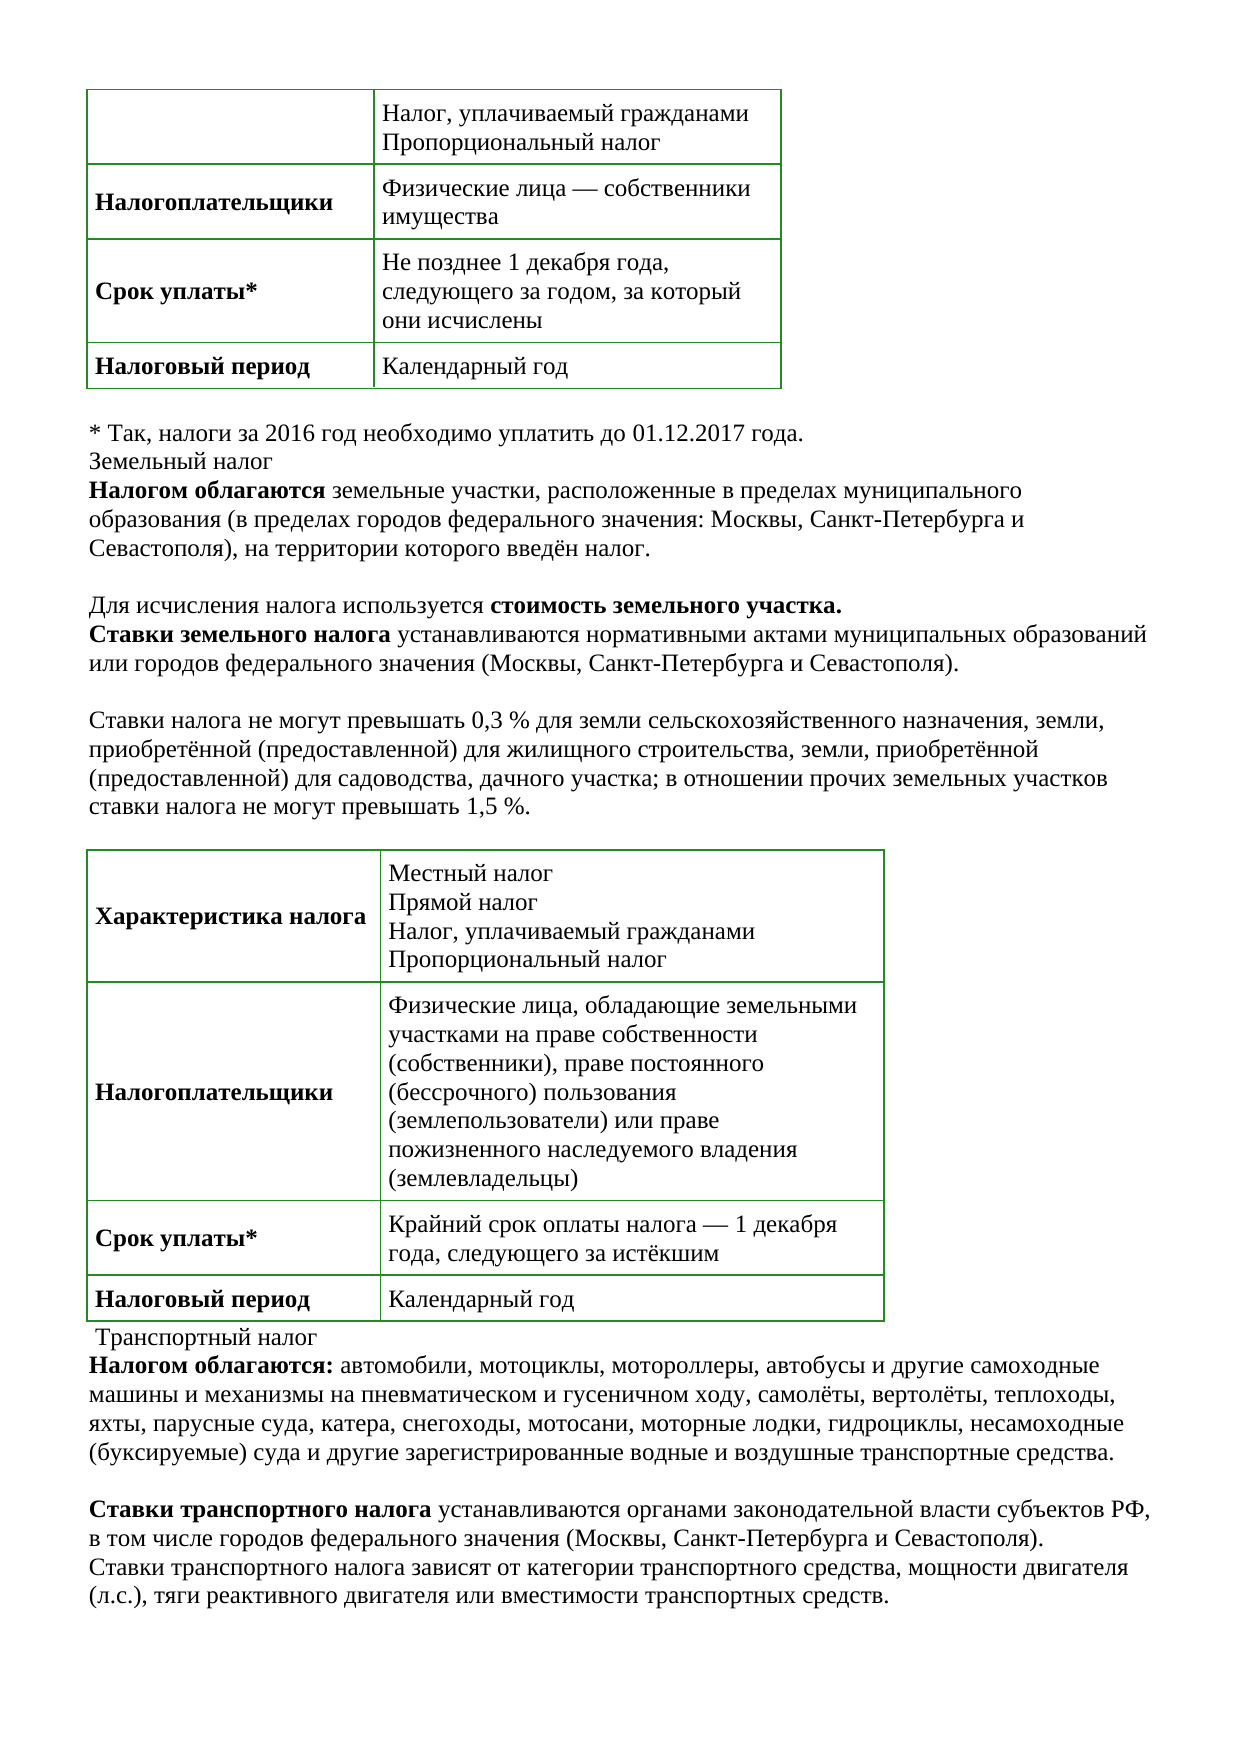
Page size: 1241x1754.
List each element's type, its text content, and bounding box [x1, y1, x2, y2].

text Земельный налог [89, 446, 1152, 475]
table_header Характеристика налога [88, 851, 380, 981]
text Ставки транспортного налога зависят от категории транспортного средства, мощности двигателя (л.с.), тяги реактивного двигателя или вместимости транспортных средств. [890, 1552, 1152, 1609]
table_cell Крайний срок оплаты налога — 1 декабря года, следующего за истёкшим [381, 1201, 883, 1274]
table_cell Календарный год [375, 343, 780, 387]
table_cell Срок уплаты* [88, 1201, 380, 1274]
text * Так, налоги за 2016 год необходимо уплатить до 01.12.2017 года. [89, 418, 1152, 446]
text Для исчисления налога используется стоимость земельного участка. [89, 590, 1152, 619]
table_header Местный налог Прямой налог Налог, уплачиваемый гражданами Пропорциональный налог [381, 851, 883, 981]
table_cell Налоговый период [88, 343, 373, 387]
table_cell Налогоплательщики [88, 165, 373, 238]
table_cell Налогоплательщики [88, 983, 380, 1199]
table_cell Календарный год [381, 1276, 883, 1320]
text Налогом облагаются земельные участки, расположенные в пределах муниципального образования (в пределах городов федерального значения: Москвы, Санкт-Петербурга и Севастополя), на территории которого введён налог. [89, 475, 1152, 590]
table_cell Физические лица, обладающие земельными участками на праве собственности (собственники), праве постоянного (бессрочного) пользования (землепользователи) или праве пожизненного наследуемого владения (землевладельцы) [381, 983, 883, 1199]
table_cell Срок уплаты* [88, 240, 373, 341]
table_cell Физические лица — собственники имущества [375, 165, 780, 238]
text Ставки налога не могут превышать 0,3 % для земли сельскохозяйственного назначения, земли, приобретённой (предоставленной) для жилищного строительства, земли, приобретённой (предоставленной) для садоводства, дачного участка; в отношении прочих земельных участков ставки налога не могут превышать 1,5 %. [89, 705, 1152, 849]
table_cell Не позднее 1 декабря года, следующего за годом, за который они исчислены [375, 240, 780, 341]
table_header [88, 90, 373, 163]
table_cell Налоговый период [88, 1276, 380, 1320]
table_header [375, 90, 780, 163]
text Транспортный налог [89, 1322, 1152, 1351]
text Налогом облагаются: автомобили, мотоциклы, мотороллеры, автобусы и другие самоходные машины и механизмы на пневматическом и гусеничном ходу, самолёты, вертолёты, теплоходы, яхты, парусные суда, катера, снегоходы, мотосани, моторные лодки, гидроциклы, несамоходные (буксируемые) суда и другие зарегистрированные водные и воздушные транспортные средства. [89, 1351, 1152, 1466]
text Ставки земельного налога устанавливаются нормативными актами муниципальных образований или городов федерального значения (Москвы, Санкт-Петербурга и Севастополя). [89, 619, 1152, 705]
